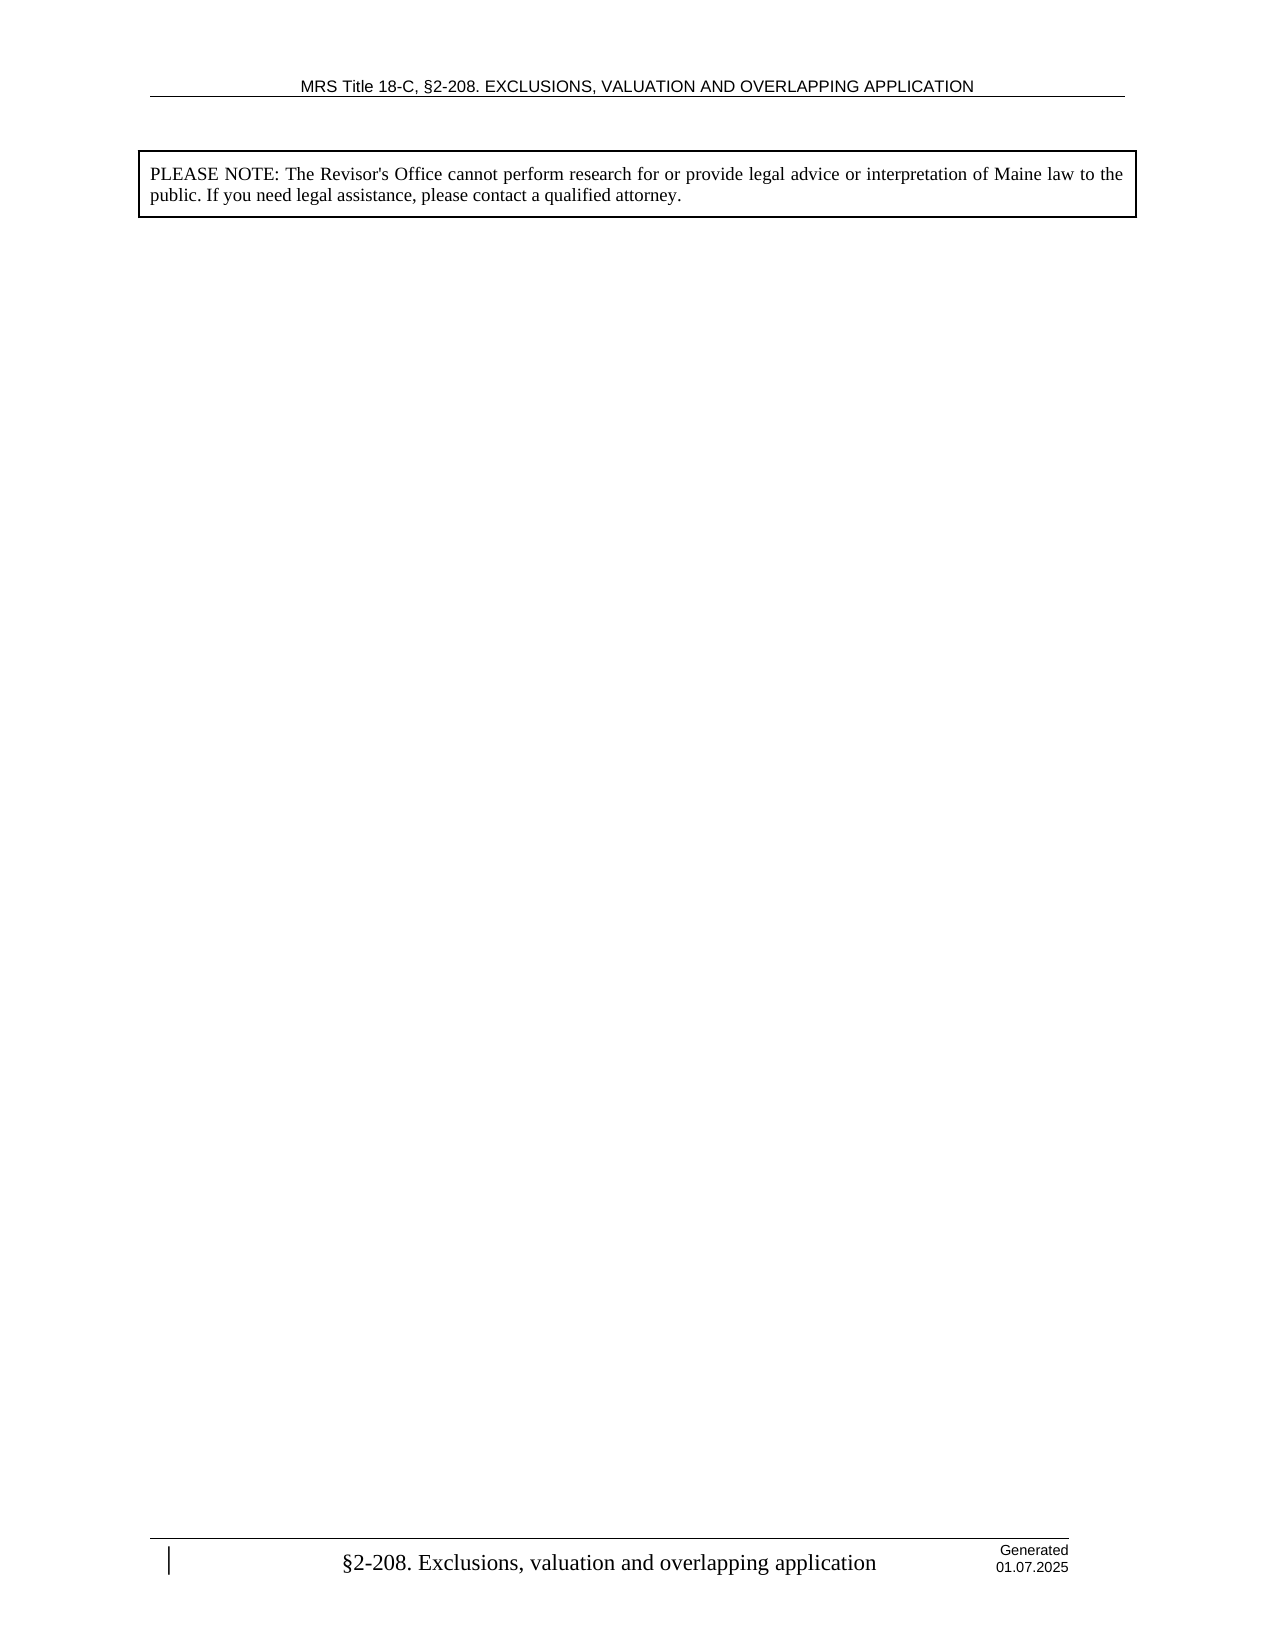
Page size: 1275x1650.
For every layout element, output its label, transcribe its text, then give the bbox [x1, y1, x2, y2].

text PLEASE NOTE: The Revisor's Office cannot perform research for or provide legal advice or interpretation of Maine law to the public. If you need legal assistance, please contact a qualified attorney. [140, 152, 1135, 216]
